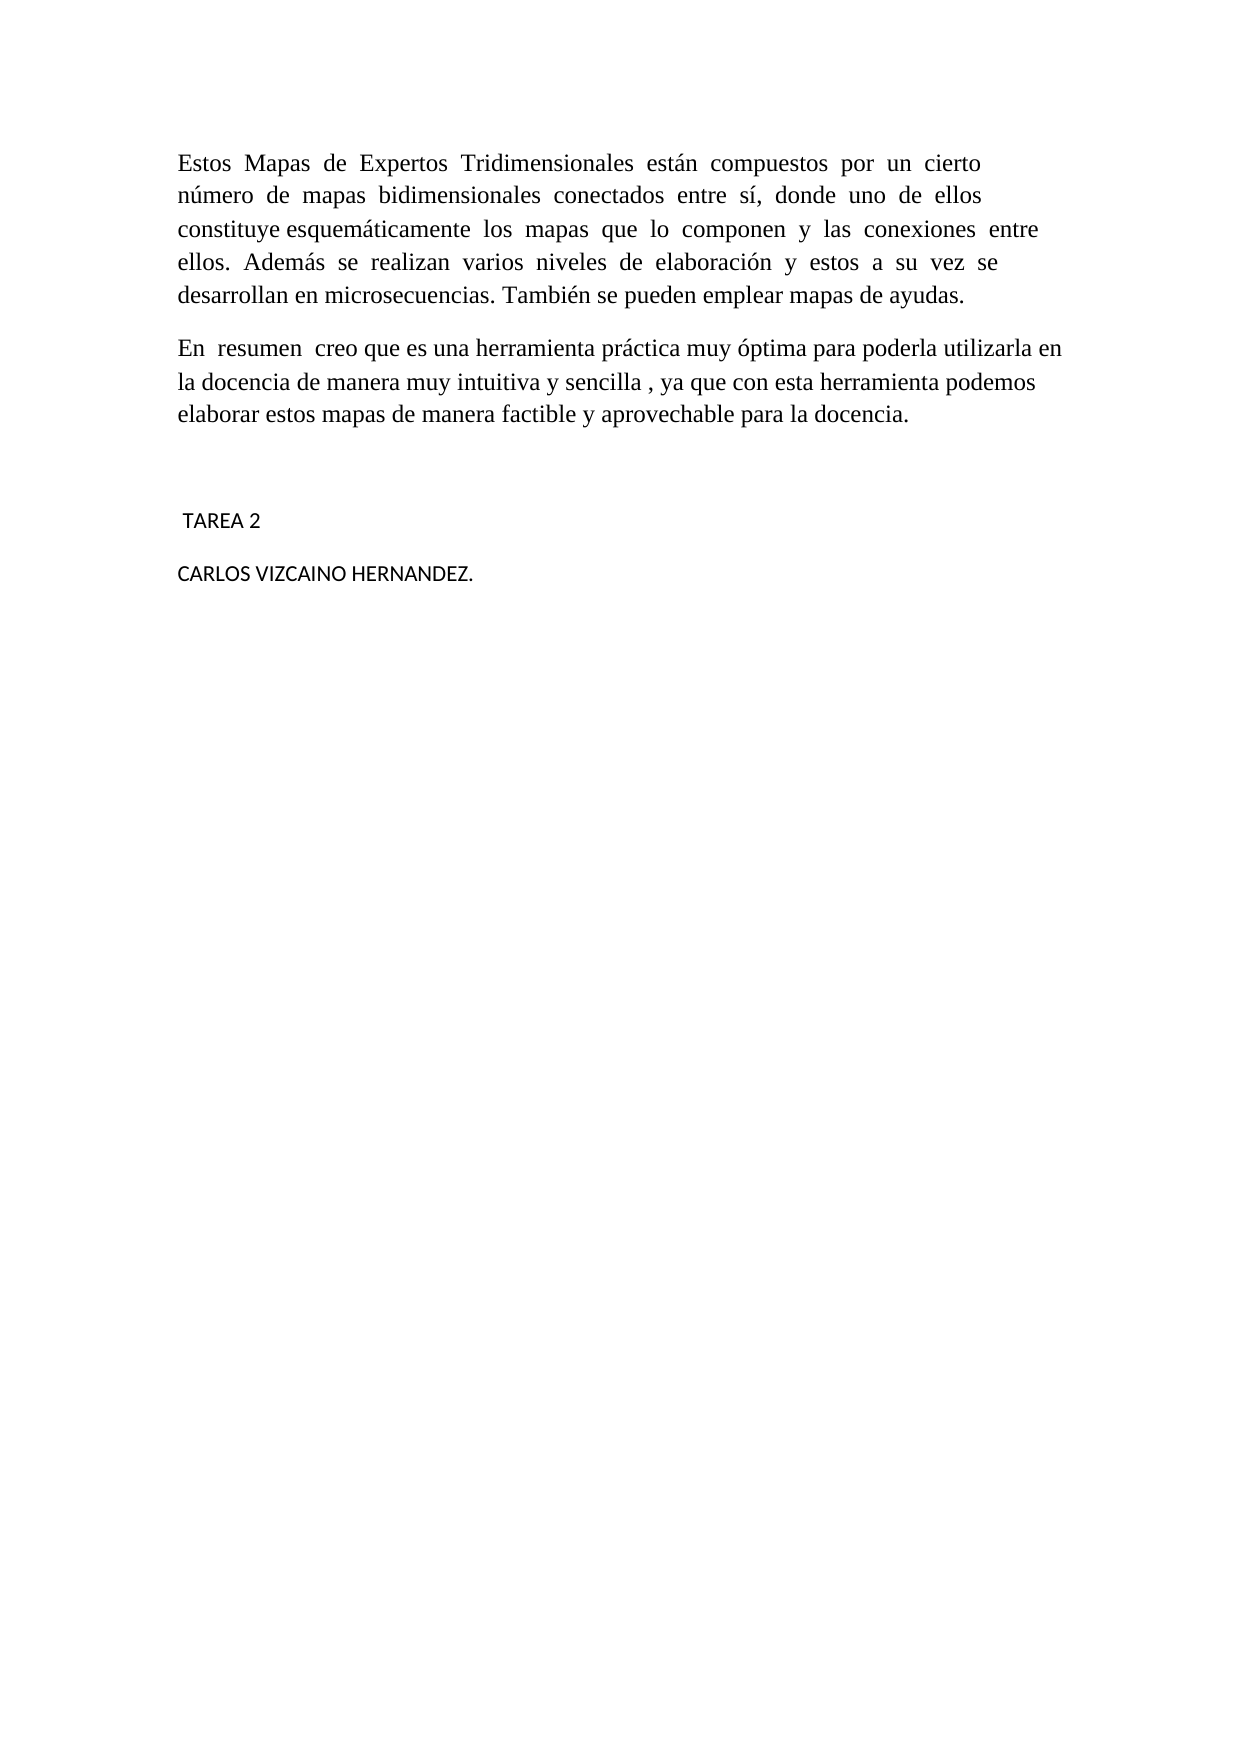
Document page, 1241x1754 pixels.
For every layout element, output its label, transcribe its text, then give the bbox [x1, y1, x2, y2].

text En resumen creo que es una herramienta práctica muy óptima para poderla utilizarla en la docencia de manera muy intuitiva y sencilla , ya que con esta herramienta podemos elaborar estos mapas de manera factible y aprovechable para la docencia. [177, 333, 1063, 428]
text CARLOS VIZCAINO HERNANDEZ. [177, 559, 1063, 587]
text Estos Mapas de Expertos Tridimensionales están compuestos por un cierto número de mapas bidimensionales conectados entre sí, donde uno de ellos constituye esquemáticamente los mapas que lo componen y las conexiones entre ellos. Además se realizan varios niveles de elaboración y estos a su vez se desarrollan en microsecuencias. También se pueden emplear mapas de ayudas. [177, 148, 1063, 308]
text TAREA 2 [177, 506, 1063, 534]
